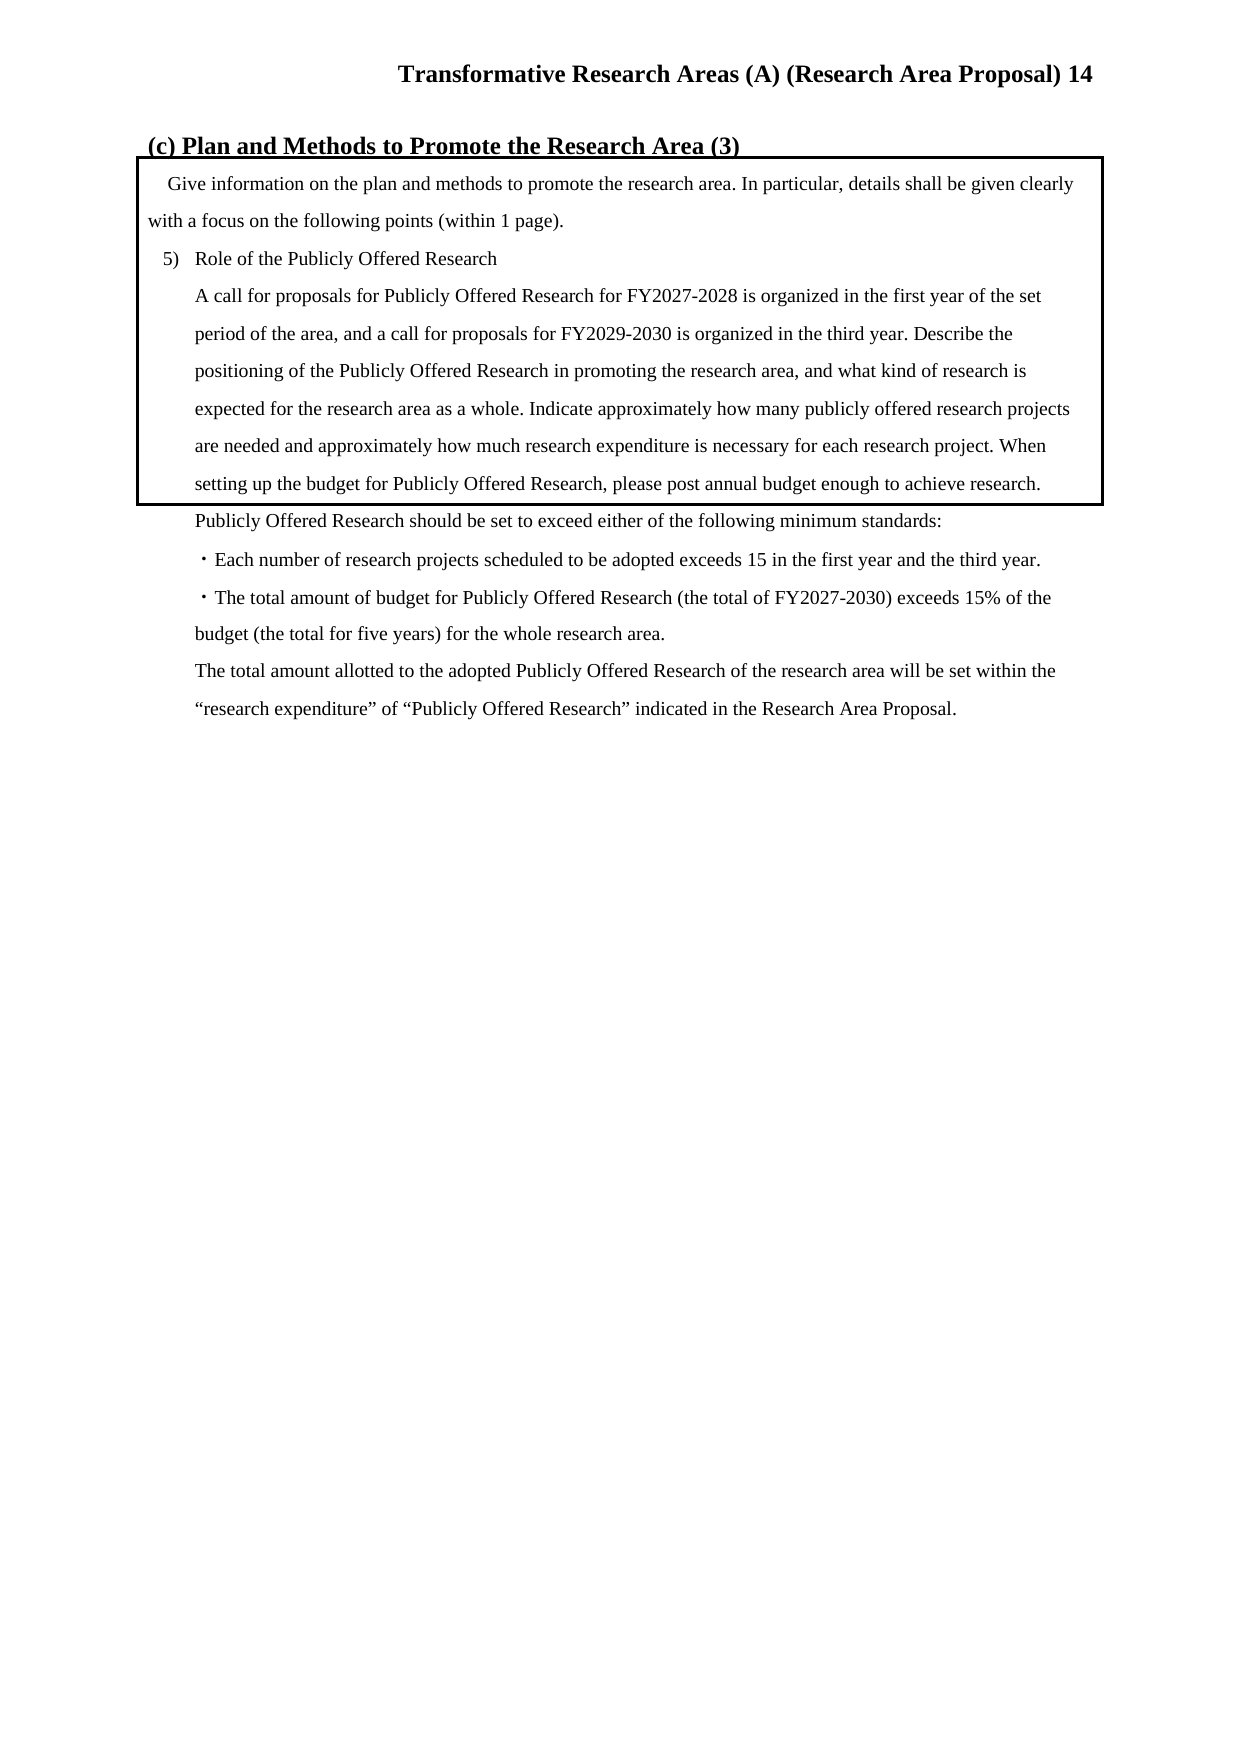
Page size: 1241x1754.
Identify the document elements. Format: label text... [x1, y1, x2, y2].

text (c) Plan and Methods to Promote the Research Area (3) [148, 127, 1092, 156]
text ・Each number of research projects scheduled to be adopted exceeds 15 in the first year and the third year. [163, 539, 1092, 577]
text 5) Role of the Publicly Offered Research [163, 239, 1092, 277]
text A call for proposals for Publicly Offered Research for FY2027-2028 is organized in the first year of the set period of the area, and a call for proposals for FY2029-2030 is organized in the third year. Describe the positioning of the Publicly Offered Research in promoting the research area, and what kind of research is expected for the research area as a whole. Indicate approximately how many publicly offered research projects are needed and approximately how much research expenditure is necessary for each research project. When setting up the budget for Publicly Offered Research, please post annual budget enough to achieve research. Publicly Offered Research should be set to exceed either of the following minimum standards: [163, 277, 1092, 503]
text Give information on the plan and methods to promote the research area. In particular, details shall be given clearly with a focus on the following points (within 1 page). [148, 164, 1092, 239]
text The total amount allotted to the adopted Publicly Offered Research of the research area will be set within the “research expenditure” of “Publicly Offered Research” indicated in the Research Area Proposal. [163, 652, 1092, 727]
text ・The total amount of budget for Publicly Offered Research (the total of FY2027-2030) exceeds 15% of the budget (the total for five years) for the whole research area. [163, 577, 1092, 652]
